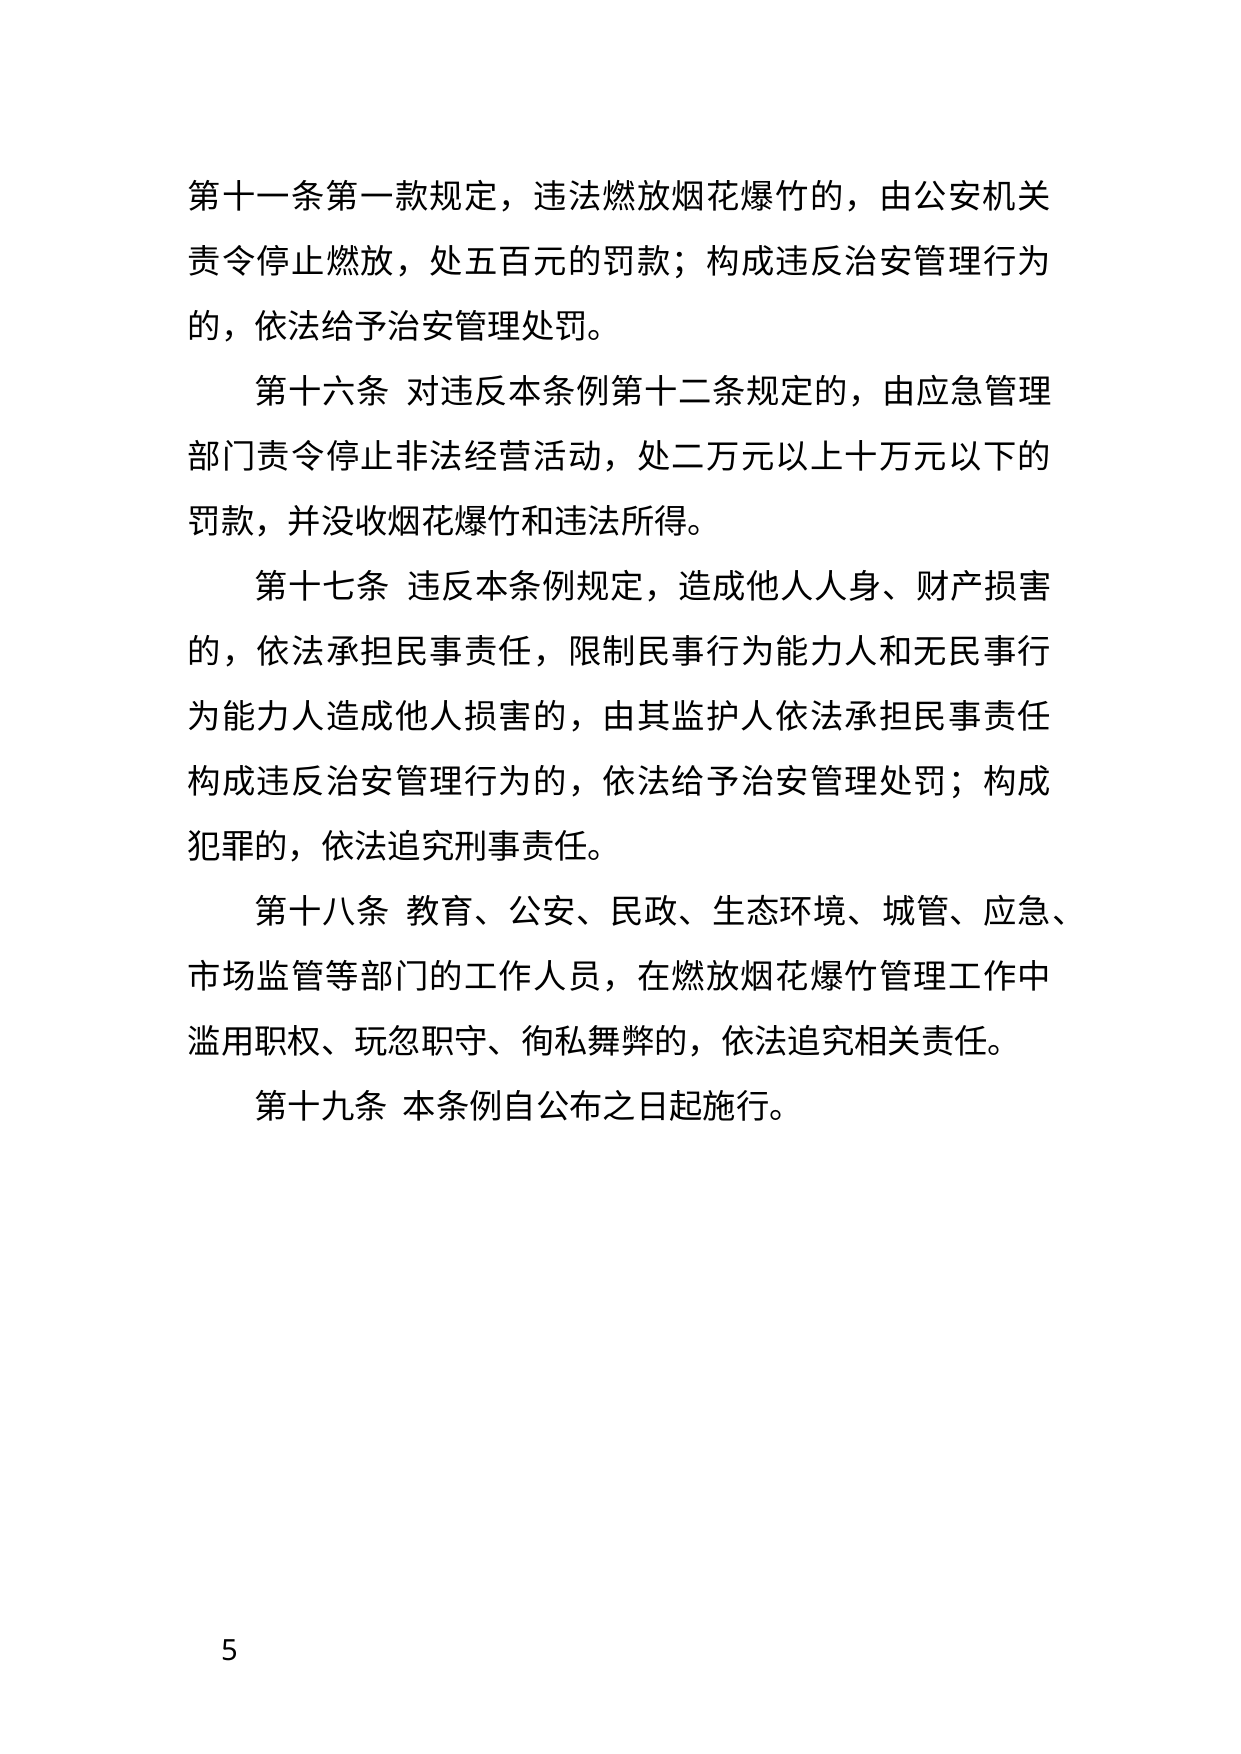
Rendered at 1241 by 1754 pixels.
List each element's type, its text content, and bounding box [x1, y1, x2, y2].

text 第十九条 本条例自公布之日起施行。 [187, 1072, 1053, 1137]
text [187, 162, 1053, 357]
text 第十八条 教育、公安、民政、生态环境、城管、应急、市场监管等部门的工作人员，在燃放烟花爆竹管理工作中滥用职权、玩忽职守、徇私舞弊的，依法追究相关责任。 [187, 877, 1053, 1072]
text 第十七条 违反本条例规定，造成他人人身、财产损害的，依法承担民事责任，限制民事行为能力人和无民事行为能力人造成他人损害的，由其监护人依法承担民事责任；构成违反治安管理行为的，依法给予治安管理处罚；构成犯罪的，依法追究刑事责任。 [187, 552, 1053, 877]
text 第十六条 对违反本条例第十二条规定的，由应急管理部门责令停止非法经营活动，处二万元以上十万元以下的罚款，并没收烟花爆竹和违法所得。 [187, 357, 1053, 552]
